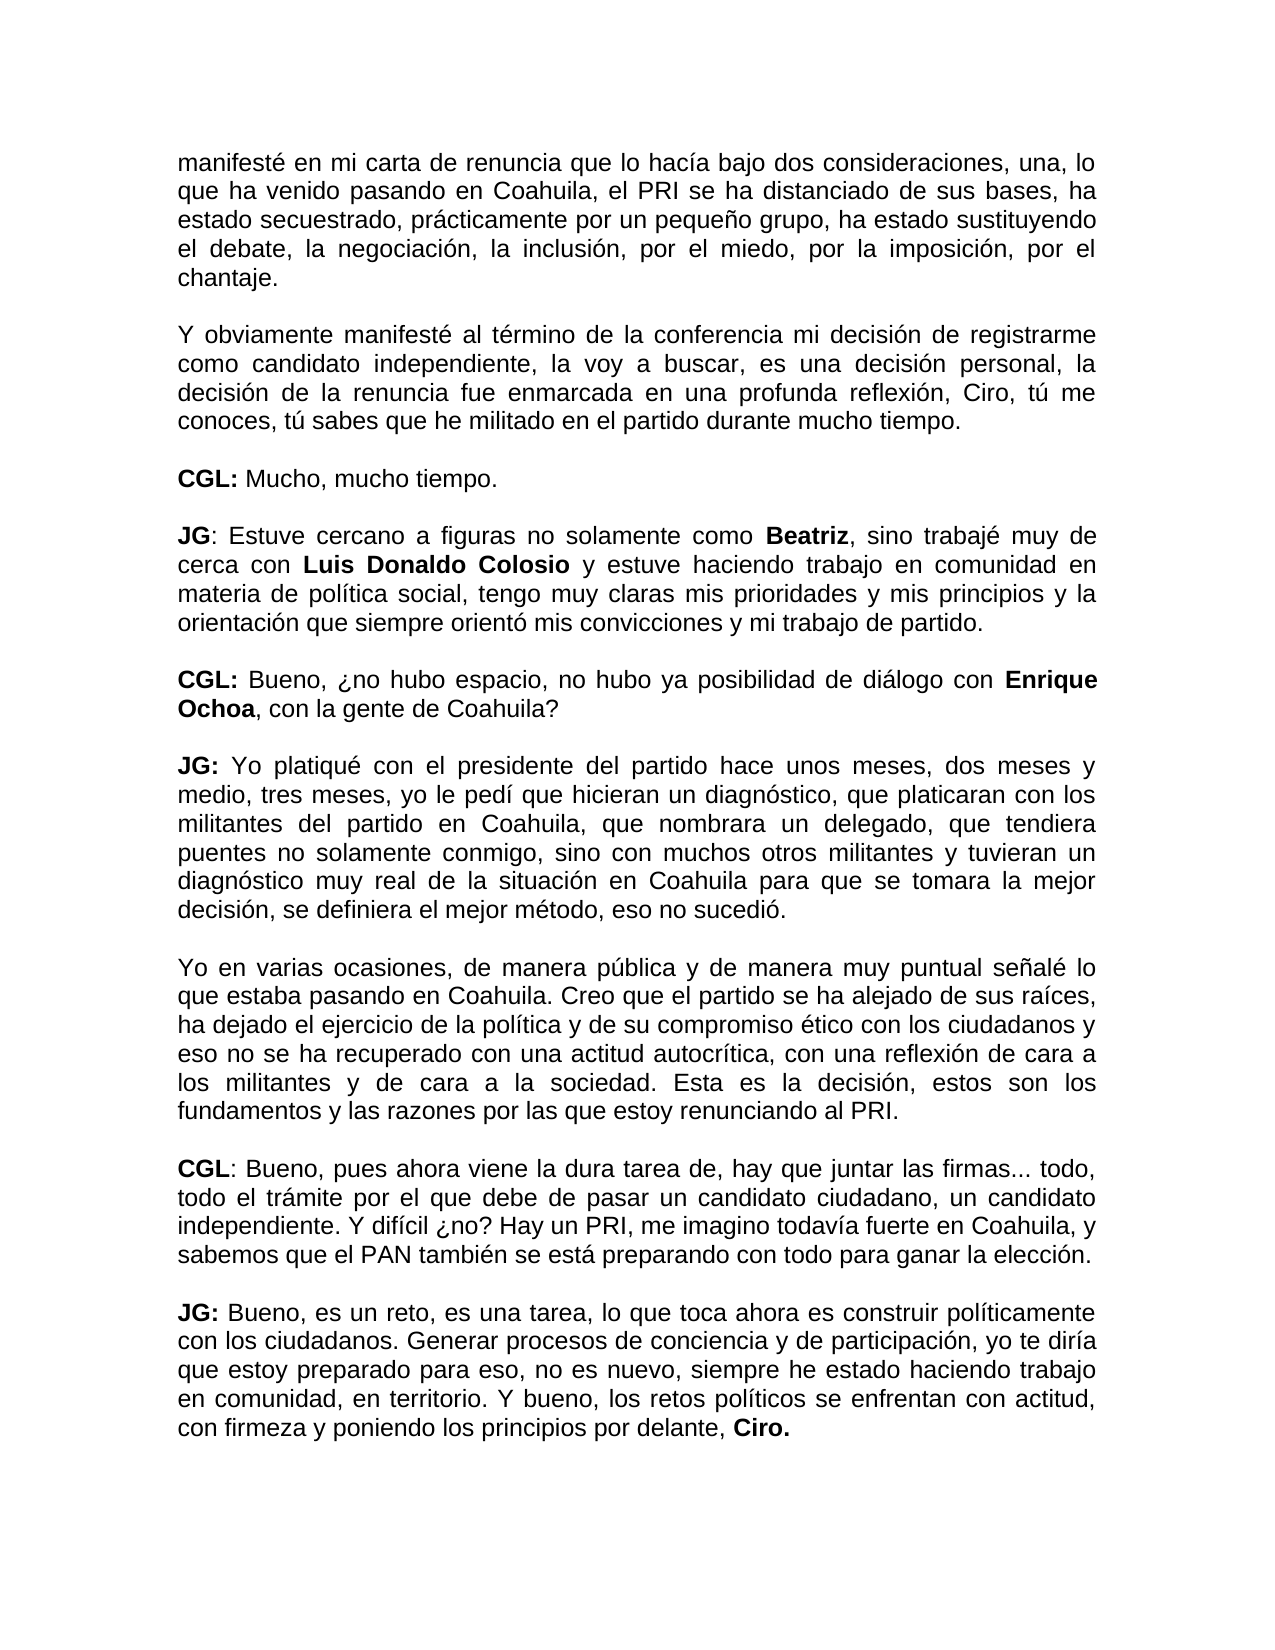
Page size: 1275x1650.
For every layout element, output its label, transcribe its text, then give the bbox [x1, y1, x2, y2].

text JG: Yo platiqué con el presidente del partido hace unos meses, dos meses y medio, tres meses, yo le pedí que hicieran un diagnóstico, que platicaran con los militantes del partido en Coahuila, que nombrara un delegado, que tendiera puentes no solamente conmigo, sino con muchos otros militantes y tuvieran un diagnóstico muy real de la situación en Coahuila para que se tomara la mejor decisión, se definiera el mejor método, eso no sucedió. [177, 751, 1098, 924]
text CGL: Bueno, ¿no hubo espacio, no hubo ya posibilidad de diálogo con Enrique Ochoa, con la gente de Coahuila? [177, 665, 1098, 723]
text Y obviamente manifesté al término de la conferencia mi decisión de registrarme como candidato independiente, la voy a buscar, es una decisión personal, la decisión de la renuncia fue enmarcada en una profunda reflexión, Ciro, tú me conoces, tú sabes que he militado en el partido durante mucho tiempo. [177, 320, 1098, 435]
text CGL: Mucho, mucho tiempo. [177, 464, 1098, 493]
text Yo en varias ocasiones, de manera pública y de manera muy puntual señalé lo que estaba pasando en Coahuila. Creo que el partido se ha alejado de sus raíces, ha dejado el ejercicio de la política y de su compromiso ético con los ciudadanos y eso no se ha recuperado con una actitud autocrítica, con una reflexión de cara a los militantes y de cara a la sociedad. Esta es la decisión, estos son los fundamentos y las razones por las que estoy renunciando al PRI. [177, 953, 1098, 1125]
text JG: Bueno, es un reto, es una tarea, lo que toca ahora es construir políticamente con los ciudadanos. Generar procesos de conciencia y de participación, yo te diría que estoy preparado para eso, no es nuevo, siempre he estado haciendo trabajo en comunidad, en territorio. Y bueno, los retos políticos se enfrentan con actitud, con firmeza y poniendo los principios por delante, Ciro. [177, 1298, 1098, 1441]
text CGL: Bueno, pues ahora viene la dura tarea de, hay que juntar las firmas... todo, todo el trámite por el que debe de pasar un candidato ciudadano, un candidato independiente. Y difícil ¿no? Hay un PRI, me imagino todavía fuerte en Coahuila, y sabemos que el PAN también se está preparando con todo para ganar la elección. [177, 1154, 1098, 1269]
text JG: Estuve cercano a figuras no solamente como Beatriz, sino trabajé muy de cerca con Luis Donaldo Colosio y estuve haciendo trabajo en comunidad en materia de política social, tengo muy claras mis prioridades y mis principios y la orientación que siempre orientó mis convicciones y mi trabajo de partido. [177, 521, 1098, 636]
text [177, 148, 1098, 291]
